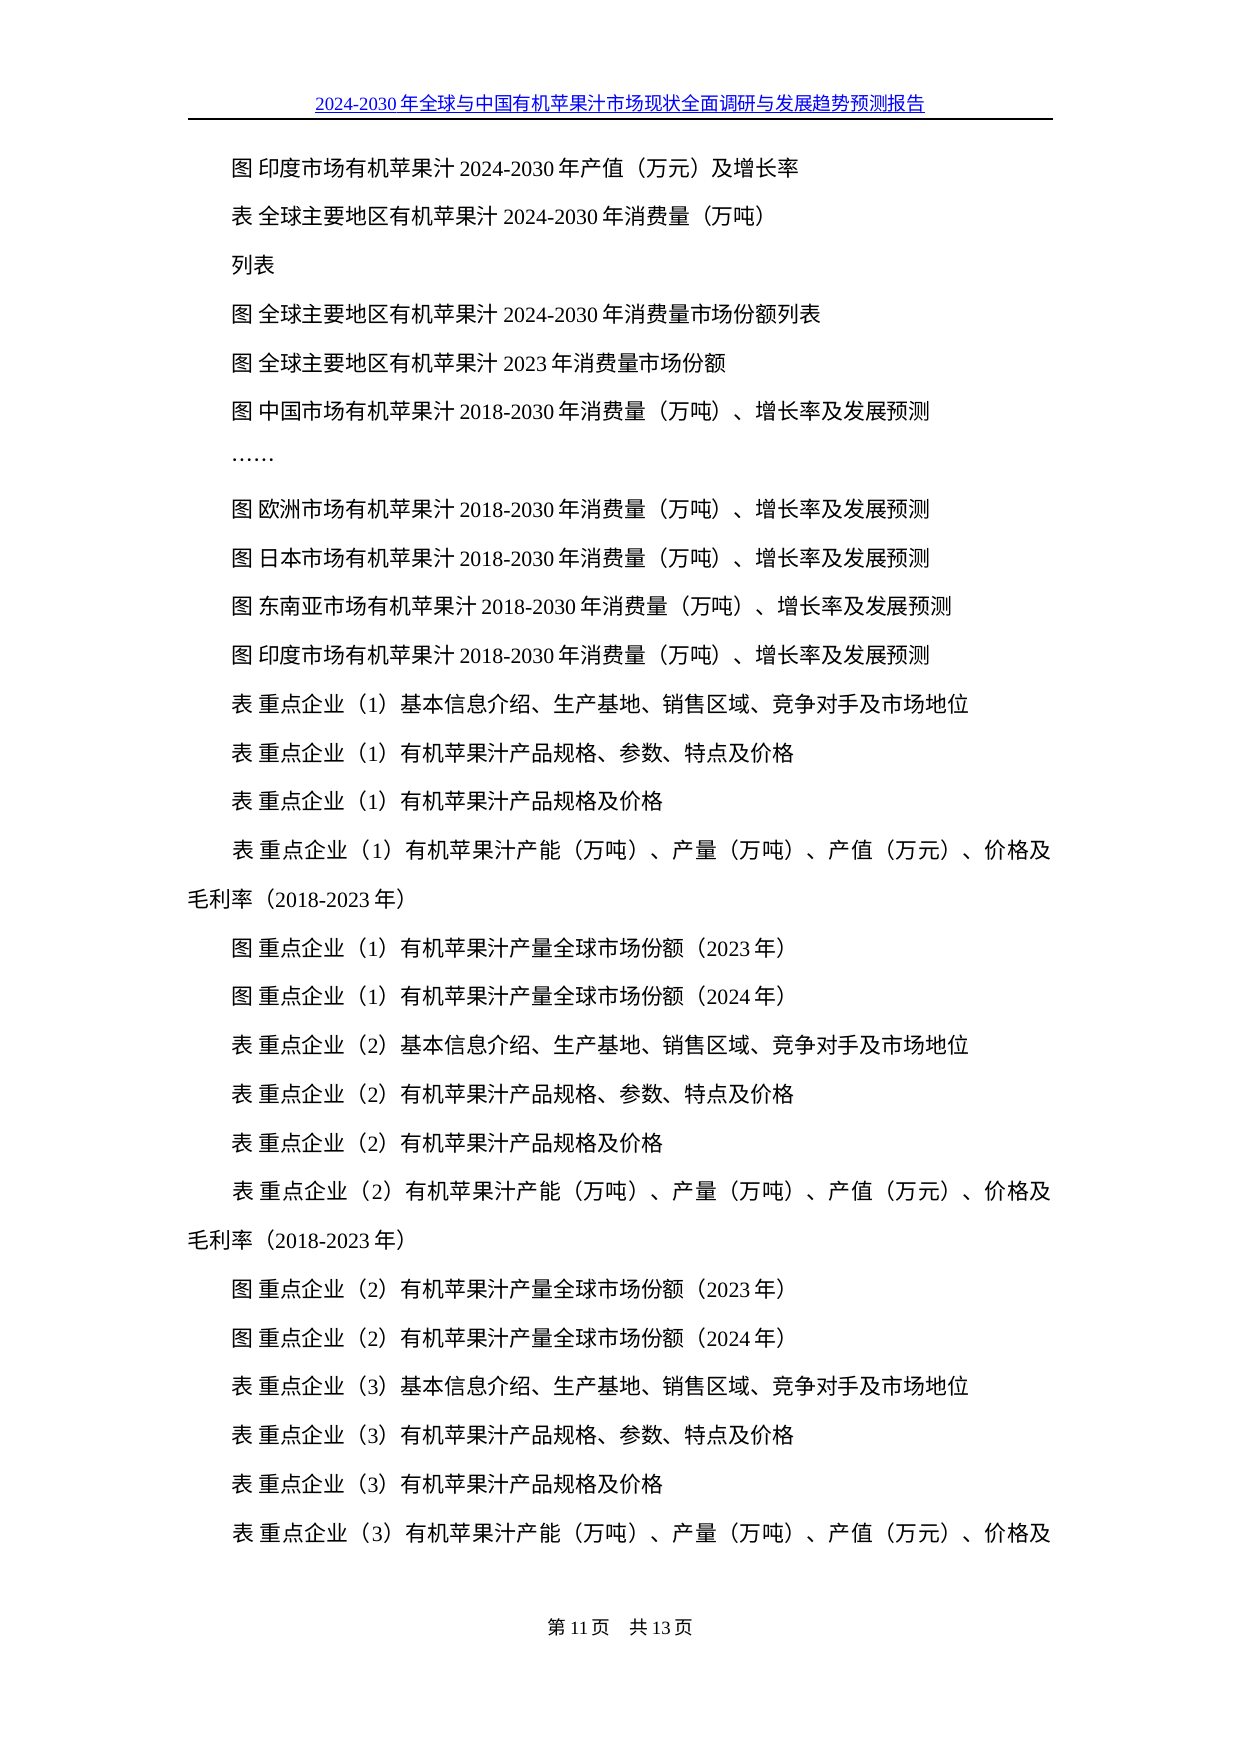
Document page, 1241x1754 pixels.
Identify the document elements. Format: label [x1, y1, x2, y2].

text [187, 150, 1053, 1548]
